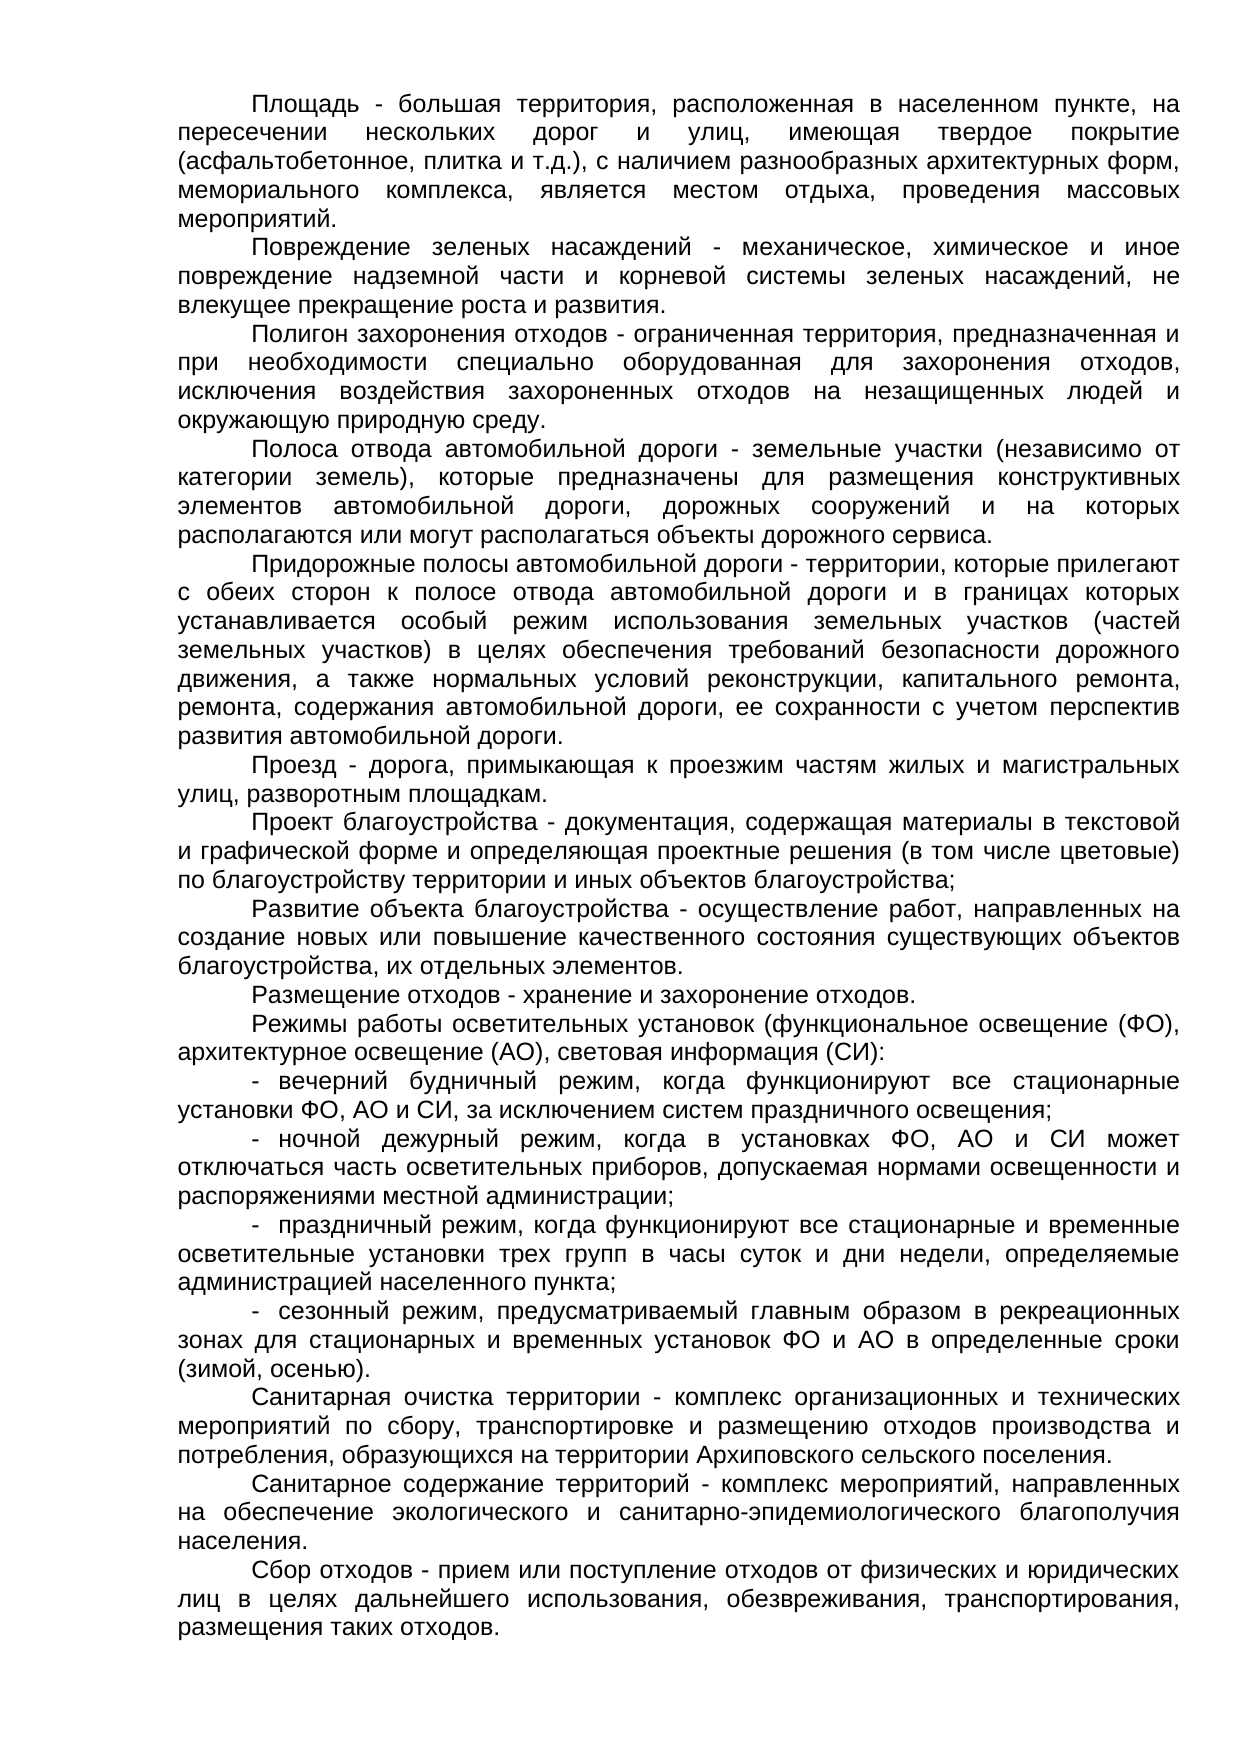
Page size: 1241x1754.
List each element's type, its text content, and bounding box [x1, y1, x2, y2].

text Повреждение зеленых насаждений - механическое, химическое и иное повреждение надземной части и корневой системы зеленых насаждений, не влекущее прекращение роста и развития. [177, 232, 1181, 319]
text Проект благоустройства - документация, содержащая материалы в текстовой и графической форме и определяющая проектные решения (в том числе цветовые) по благоустройству территории и иных объектов благоустройства; [177, 807, 1181, 894]
text Санитарная очистка территории - комплекс организационных и технических мероприятий по сбору, транспортировке и размещению отходов производства и потребления, образующихся на территории Архиповского сельского поселения. [177, 1382, 1181, 1469]
list сезонный режим, предусматриваемый главным образом в рекреационных зонах для стационарных и временных установок ФО и АО в определенные сроки (зимой, осенью). [177, 1296, 1181, 1382]
text Санитарное содержание территорий - комплекс мероприятий, направленных на обеспечение экологического и санитарно-эпидемиологического благополучия населения. [177, 1469, 1181, 1555]
text Придорожные полосы автомобильной дороги - территории, которые прилегают с обеих сторон к полосе отвода автомобильной дороги и в границах которых устанавливается особый режим использования земельных участков (частей земельных участков) в целях обеспечения требований безопасности дорожного движения, а также нормальных условий реконструкции, капитального ремонта, ремонта, содержания автомобильной дороги, ее сохранности с учетом перспектив развития автомобильной дороги. [177, 549, 1181, 750]
text Проезд - дорога, примыкающая к проезжим частям жилых и магистральных улиц, разворотным площадкам. [177, 750, 1181, 807]
text Полоса отвода автомобильной дороги - земельные участки (независимо от категории земель), которые предназначены для размещения конструктивных элементов автомобильной дороги, дорожных сооружений и на которых располагаются или могут располагаться объекты дорожного сервиса. [177, 434, 1181, 549]
list праздничный режим, когда функционируют все стационарные и временные осветительные установки трех групп в часы суток и дни недели, определяемые администрацией населенного пункта; [177, 1210, 1181, 1296]
text Сбор отходов - прием или поступление отходов от физических и юридических лиц в целях дальнейшего использования, обезвреживания, транспортирования, размещения таких отходов. [177, 1555, 1181, 1641]
list вечерний будничный режим, когда функционируют все стационарные установки ФО, АО и СИ, за исключением систем праздничного освещения; [177, 1066, 1181, 1124]
list ночной дежурный режим, когда в установках ФО, АО и СИ может отключаться часть осветительных приборов, допускаемая нормами освещенности и распоряжениями местной администрации; [177, 1124, 1181, 1210]
text Полигон захоронения отходов - ограниченная территория, предназначенная и при необходимости специально оборудованная для захоронения отходов, исключения воздействия захороненных отходов на незащищенных людей и окружающую природную среду. [177, 319, 1181, 434]
text Режимы работы осветительных установок (функциональное освещение (ФО), архитектурное освещение (АО), световая информация (СИ): [177, 1009, 1181, 1066]
text Размещение отходов - хранение и захоронение отходов. [177, 980, 1181, 1009]
text Площадь - большая территория, расположенная в населенном пункте, на пересечении нескольких дорог и улиц, имеющая твердое покрытие (асфальтобетонное, плитка и т.д.), с наличием разнообразных архитектурных форм, мемориального комплекса, является местом отдыха, проведения массовых мероприятий. [177, 89, 1181, 232]
text Развитие объекта благоустройства - осуществление работ, направленных на создание новых или повышение качественного состояния существующих объектов благоустройства, их отдельных элементов. [177, 894, 1181, 980]
